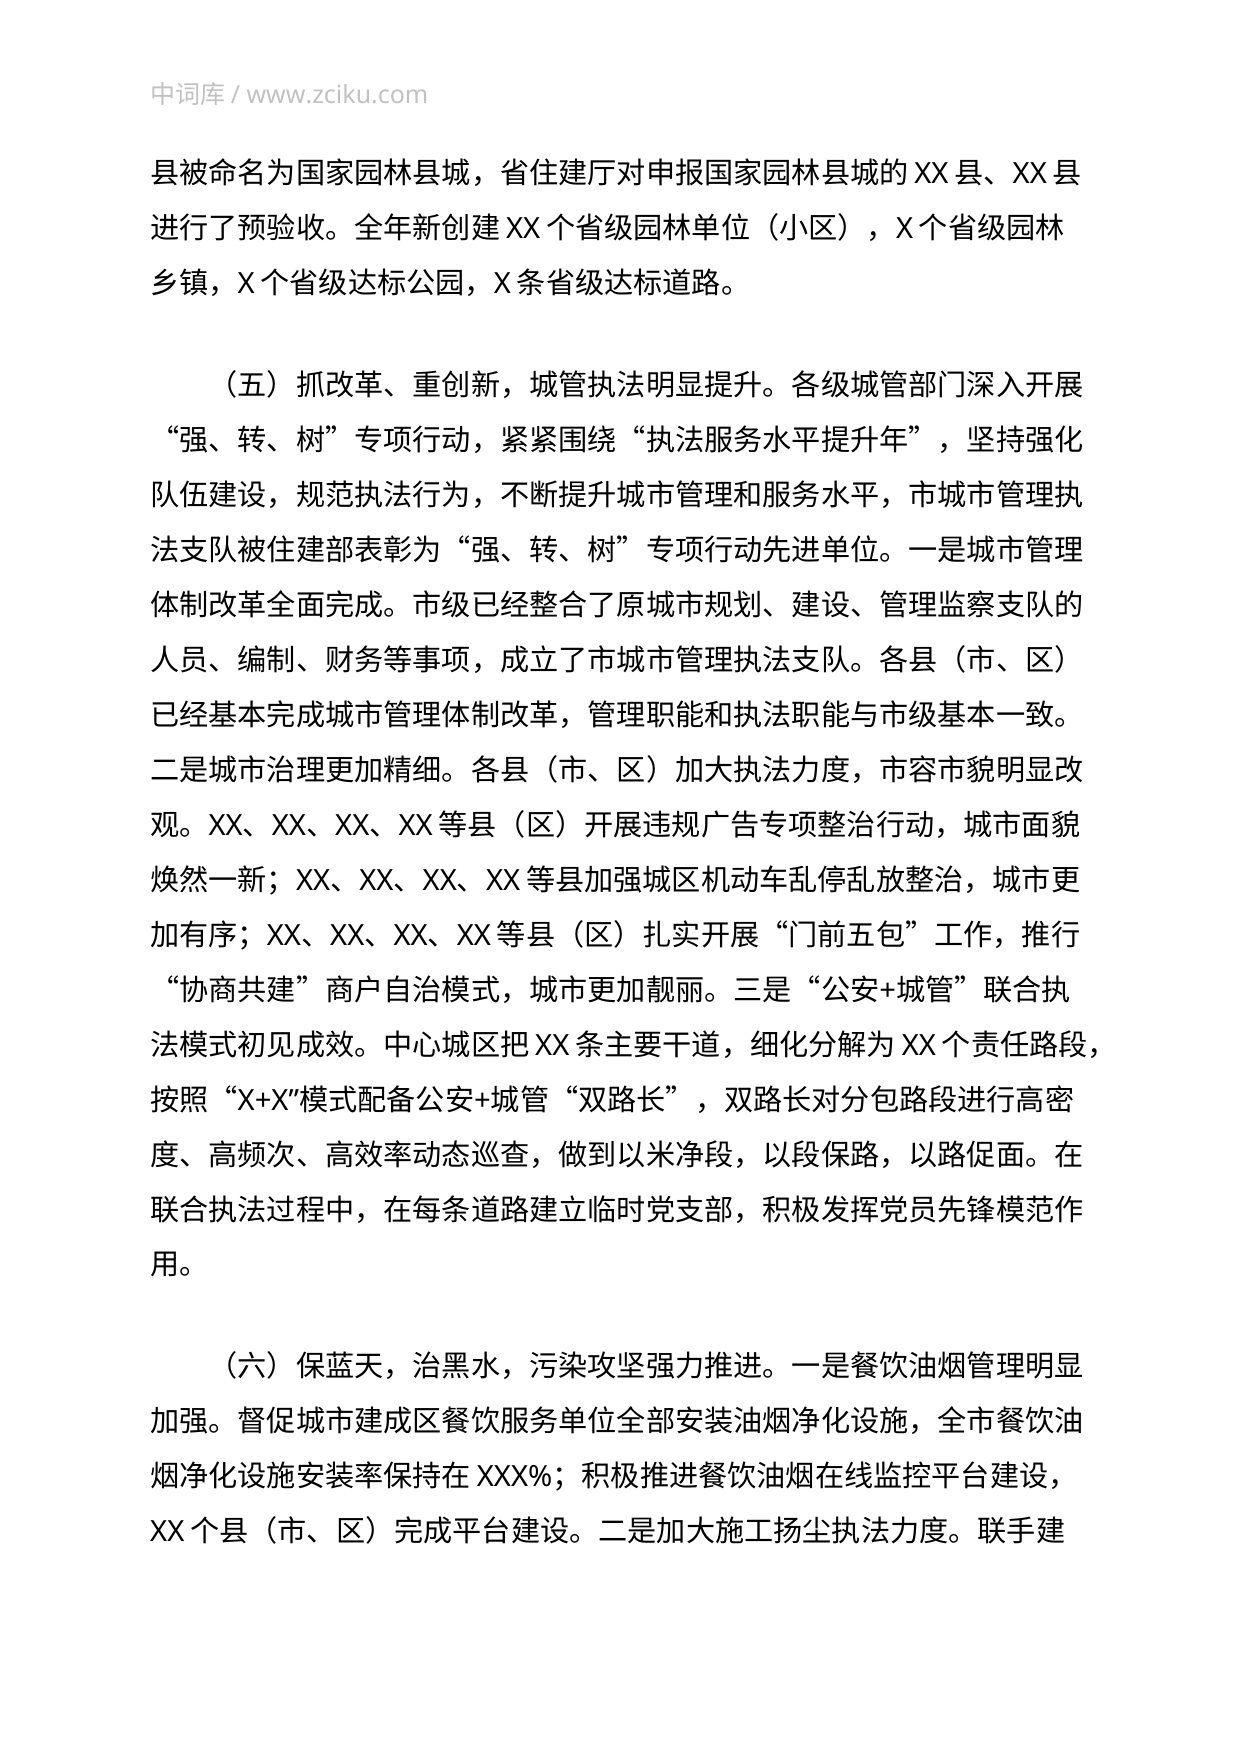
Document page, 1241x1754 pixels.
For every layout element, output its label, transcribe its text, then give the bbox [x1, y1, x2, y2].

text （五）抓改革、重创新，城管执法明显提升。各级城管部门深入开展“强、转、树”专项行动，紧紧围绕“执法服务水平提升年”，坚持强化队伍建设，规范执法行为，不断提升城市管理和服务水平，市城市管理执法支队被住建部表彰为“强、转、树”专项行动先进单位。一是城市管理体制改革全面完成。市级已经整合了原城市规划、建设、管理监察支队的人员、编制、财务等事项，成立了市城市管理执法支队。各县（市、区）已经基本完成城市管理体制改革，管理职能和执法职能与市级基本一致。二是城市治理更加精细。各县（市、区）加大执法力度，市容市貌明显改观。XX、XX、XX、XX等县（区）开展违规广告专项整治行动，城市面貌焕然一新；XX、XX、XX、XX等县加强城区机动车乱停乱放整治，城市更加有序；XX、XX、XX、XX等县（区）扎实开展“门前五包”工作，推行“协商共建”商户自治模式，城市更加靓丽。三是“公安+城管”联合执法模式初见成效。中心城区把XX条主要干道，细化分解为XX个责任路段，按照“X+X”模式配备公安+城管“双路长”，双路长对分包路段进行高密度、高频次、高效率动态巡查，做到以米净段，以段保路，以路促面。在联合执法过程中，在每条道路建立临时党支部，积极发挥党员先锋模范作用。 [150, 362, 1090, 1283]
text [150, 150, 1090, 302]
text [150, 1343, 1090, 1550]
